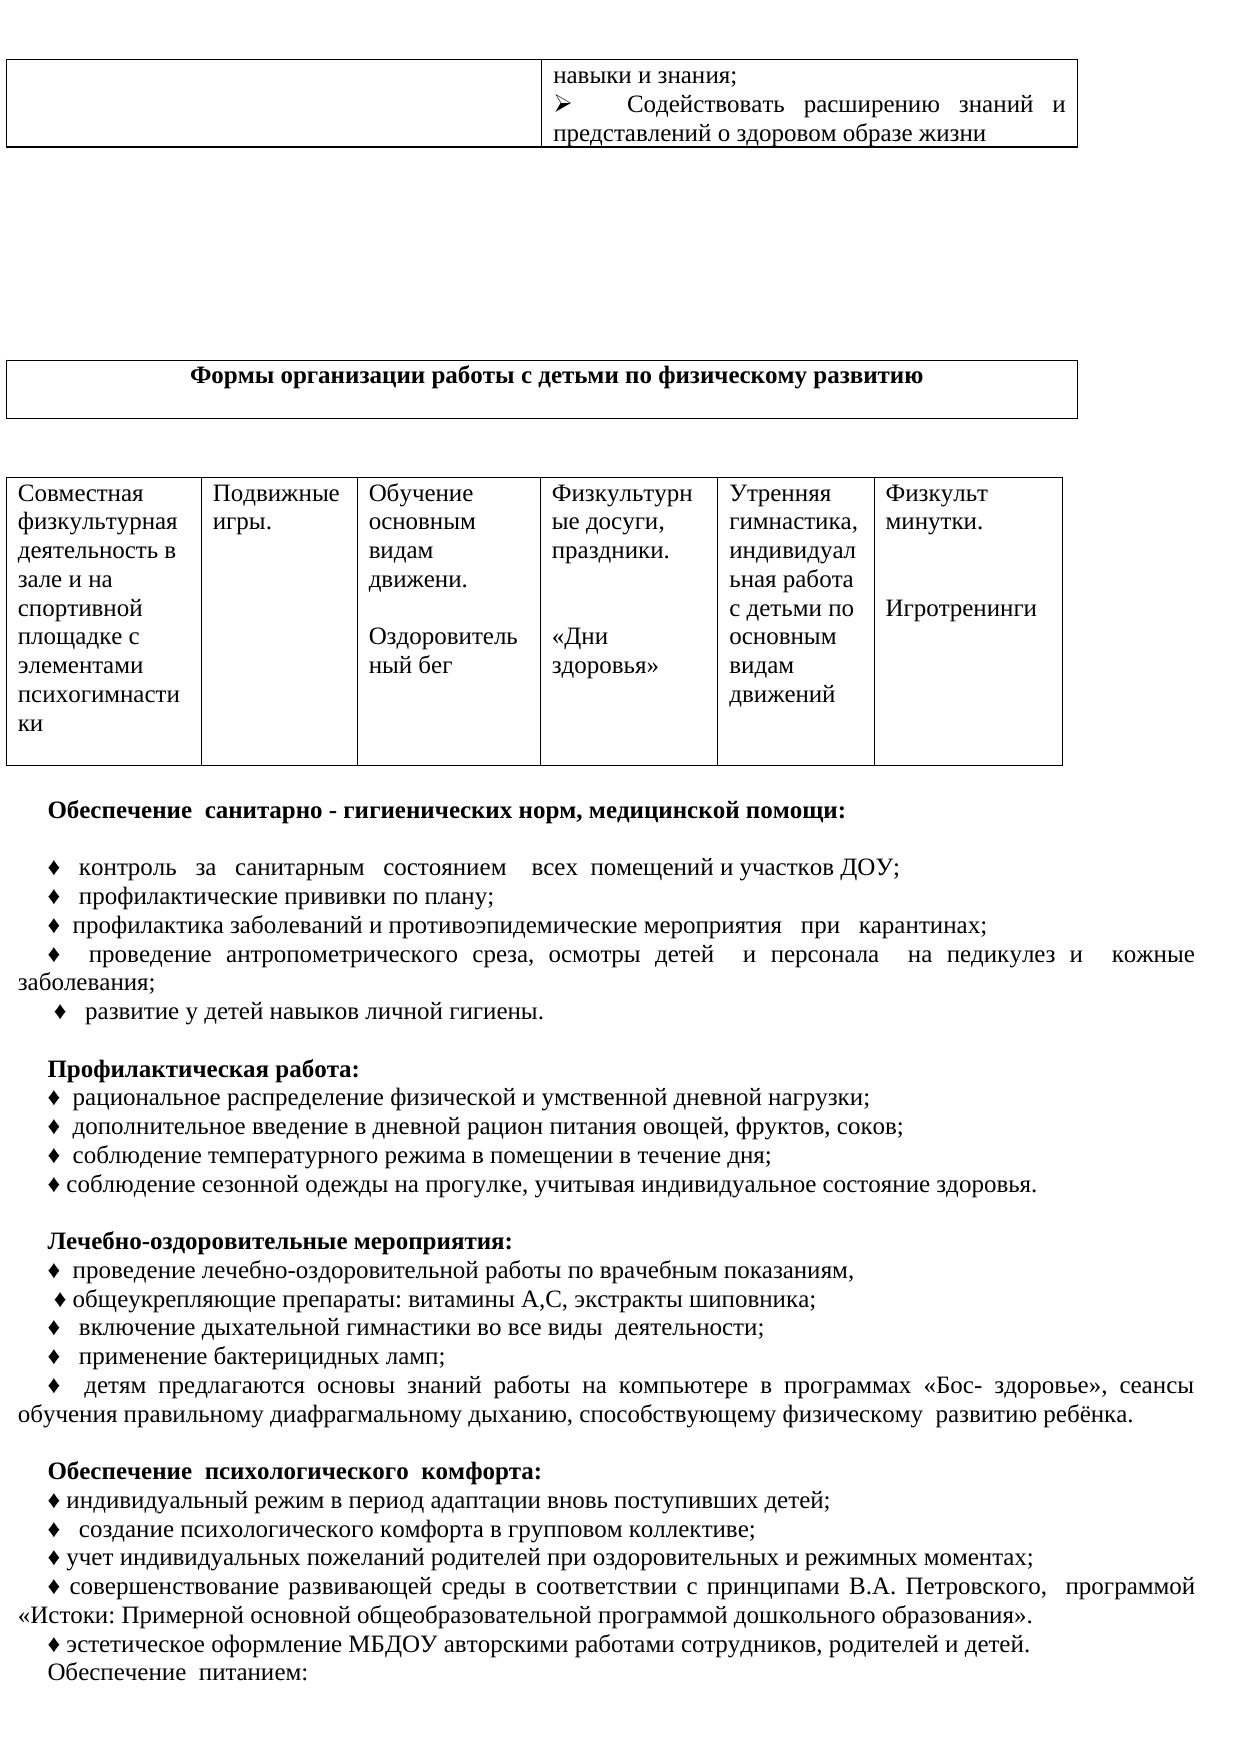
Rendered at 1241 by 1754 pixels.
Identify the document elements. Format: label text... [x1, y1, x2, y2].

text ♦ дополнительное введение в дневной рацион питания овощей, фруктов, соков; [18, 1111, 1196, 1140]
text ♦ создание психологического комфорта в групповом коллективе; [18, 1514, 1196, 1542]
text Профилактическая работа: [18, 1054, 1196, 1082]
text ♦ профилактика заболеваний и противоэпидемические мероприятия при карантинах; [18, 910, 1196, 939]
text Обеспечение санитарно - гигиенических норм, медицинской помощи: [18, 795, 1196, 824]
text ♦ учет индивидуальных пожеланий родителей при оздоровительных и режимных моментах; [18, 1542, 1196, 1571]
table_header Физкульт минутки. Игротренинги [875, 478, 1062, 765]
table_header Подвижные игры. [202, 478, 357, 765]
table_header Утренняя гимнастика, индивидуальная работа с детьми по основным видам движений [718, 478, 874, 765]
text ♦ применение бактерицидных ламп; [18, 1341, 1196, 1370]
text ♦ проведение антропометрического среза, осмотры детей и персонала на педикулез и кожные заболевания; [18, 939, 1196, 996]
table_header Обучение основным видам движени. Оздоровительный бег [358, 478, 540, 765]
text ♦ развитие у детей навыков личной гигиены. [18, 996, 1196, 1025]
text Лечебно-оздоровительные мероприятия: [18, 1226, 1196, 1255]
table_header Физкультурные досуги, праздники. «Дни здоровья» [541, 478, 717, 765]
text ♦ индивидуальный режим в период адаптации вновь поступивших детей; [18, 1485, 1196, 1514]
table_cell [542, 60, 1077, 146]
text ♦ детям предлагаются основы знаний работы на компьютере в программах «Бос- здоровье», сеансы обучения правильному диафрагмальному дыханию, способствующему физическому развитию ребёнка. [18, 1370, 1196, 1427]
text ♦ проведение лечебно-оздоровительной работы по врачебным показаниям, [18, 1255, 1196, 1284]
text Обеспечение психологического комфорта: [18, 1456, 1196, 1485]
text ♦ общеукрепляющие препараты: витамины А,С, экстракты шиповника; [18, 1284, 1196, 1312]
text Обеспечение питанием: [18, 1657, 1196, 1686]
table_header Совместная физкультурная деятельность в зале и на спортивной площадке с элементами психогимнастики [7, 478, 201, 765]
text ♦ совершенствование развивающей среды в соответствии с принципами В.А. Петровского, программой «Истоки: Примерной основной общеобразовательной программой дошкольного образования». [18, 1571, 1196, 1629]
text ♦ рациональное распределение физической и умственной дневной нагрузки; [18, 1082, 1196, 1111]
text ♦ контроль за санитарным состоянием всех помещений и участков ДОУ; [18, 852, 1196, 881]
table_header Формы организации работы с детьми по физическому развитию [7, 361, 1077, 418]
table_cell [7, 60, 541, 146]
text ♦ соблюдение температурного режима в помещении в течение дня; [18, 1140, 1196, 1169]
text ♦ включение дыхательной гимнастики во все виды деятельности; [18, 1312, 1196, 1341]
text ♦ эстетическое оформление МБДОУ авторскими работами сотрудников, родителей и детей. [18, 1629, 1196, 1657]
text ♦ профилактические прививки по плану; [18, 881, 1196, 910]
text ♦ соблюдение сезонной одежды на прогулке, учитывая индивидуальное состояние здоровья. [18, 1169, 1196, 1197]
